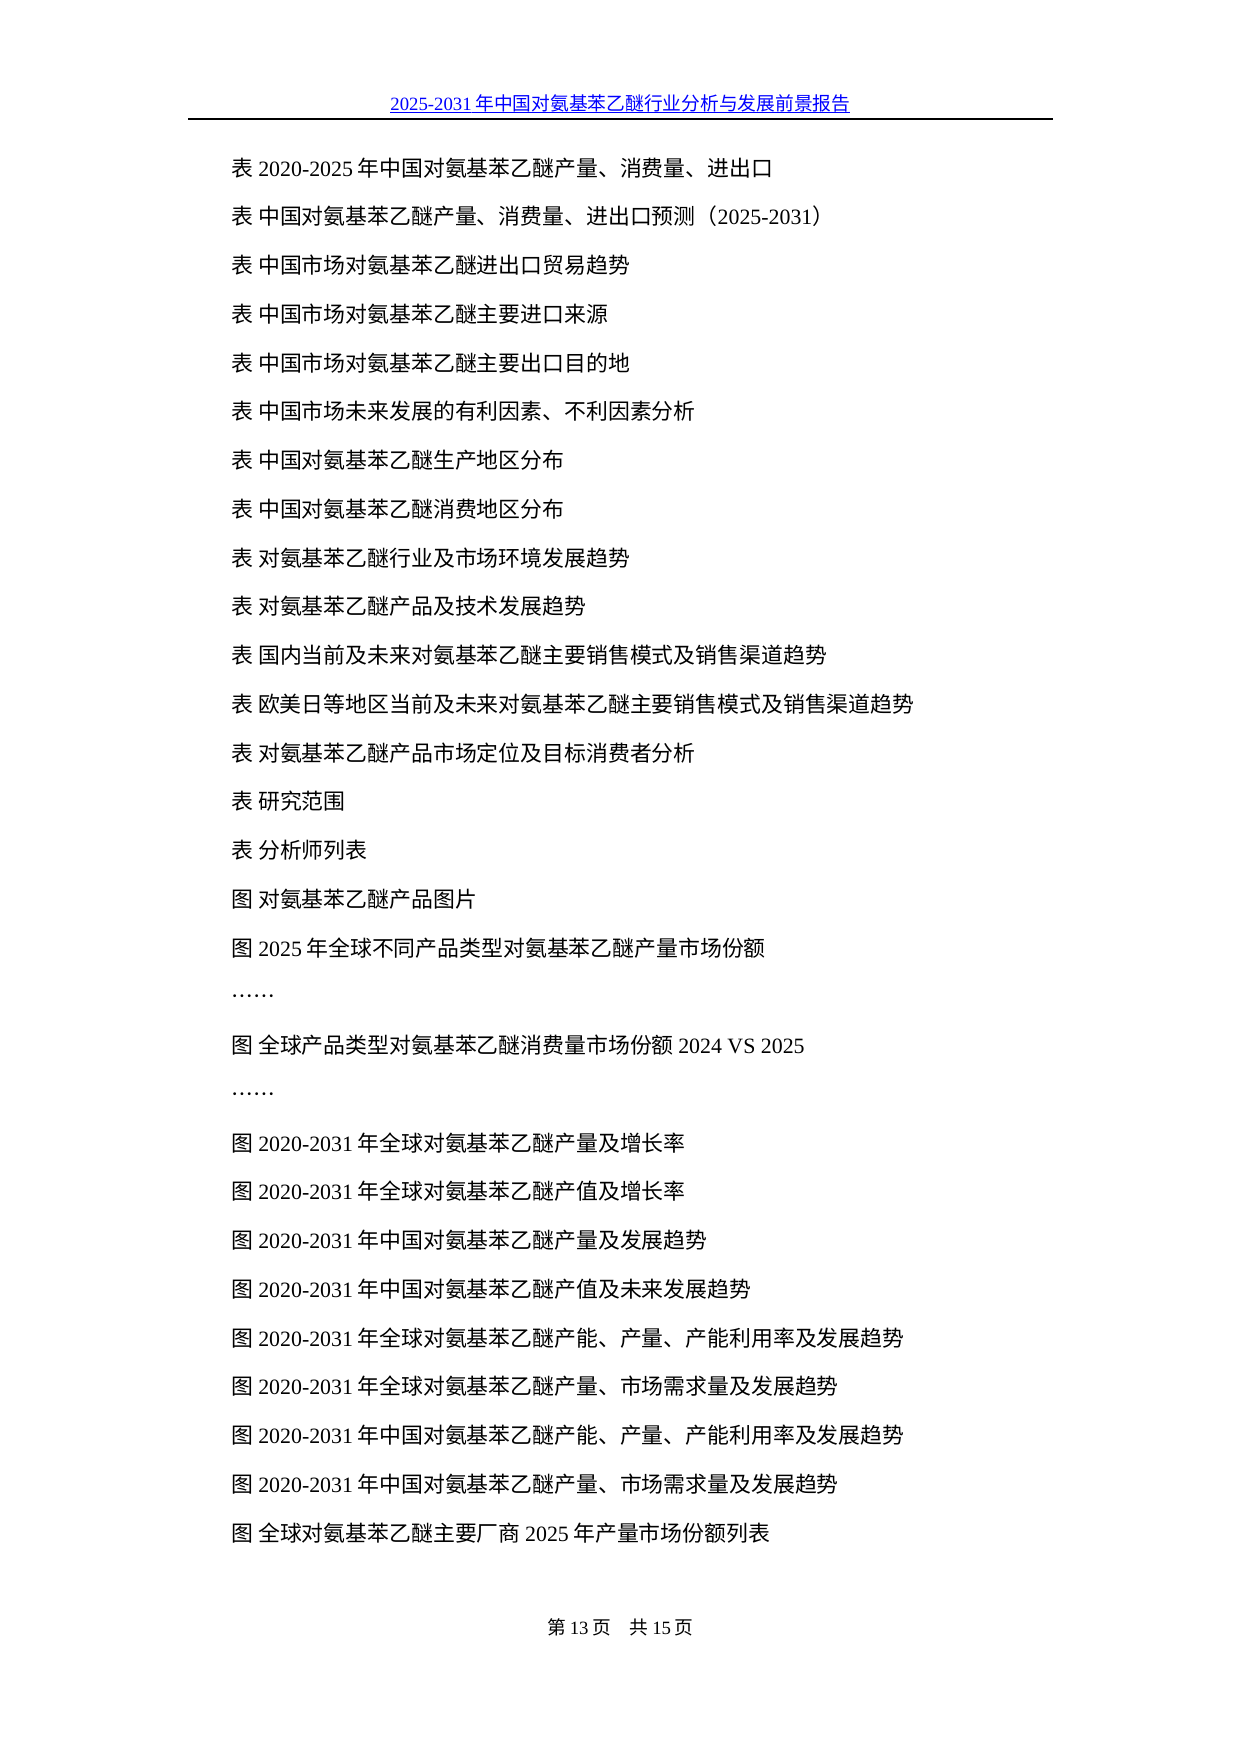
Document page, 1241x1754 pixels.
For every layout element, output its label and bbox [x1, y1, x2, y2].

text [187, 150, 1053, 1548]
